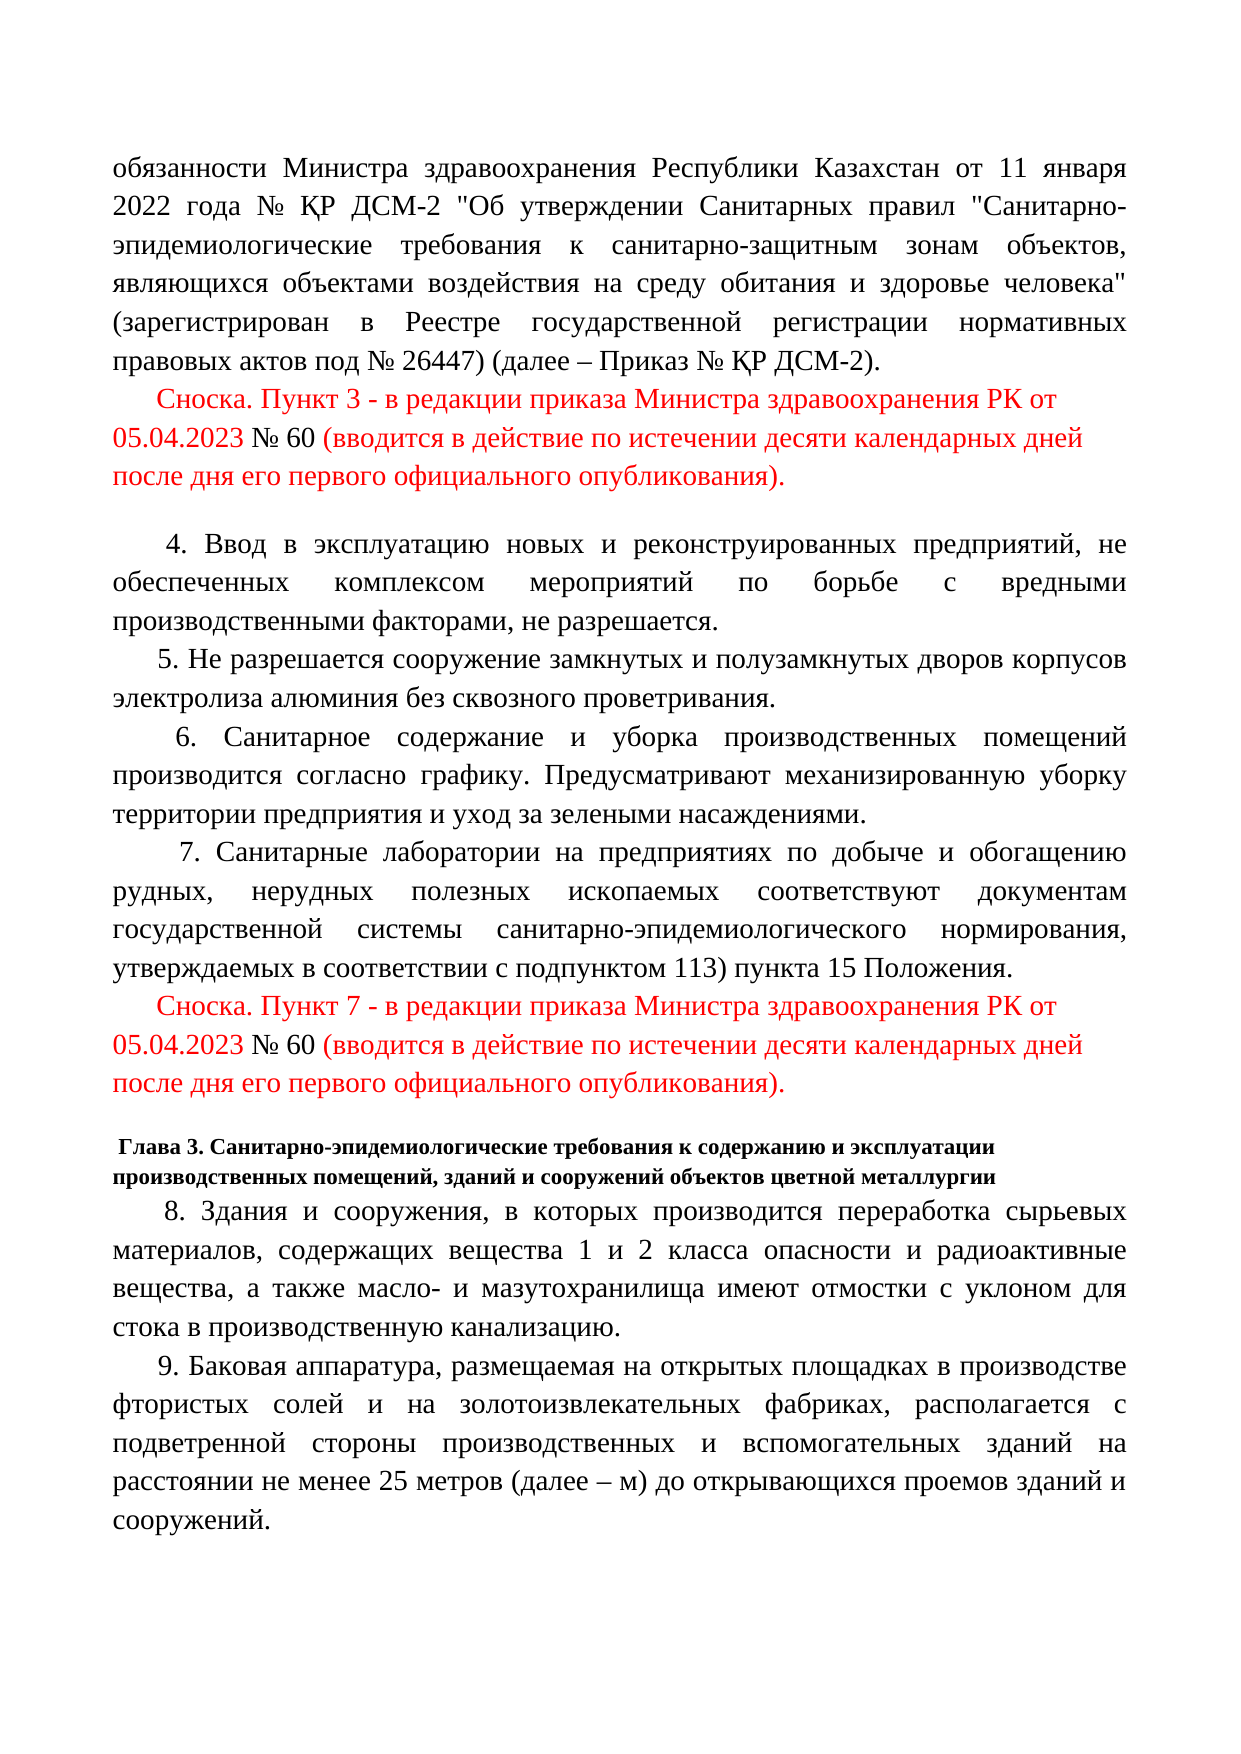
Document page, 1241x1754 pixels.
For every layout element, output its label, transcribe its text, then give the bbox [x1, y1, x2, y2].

text 5. Не разрешается сооружение замкнутых и полузамкнутых дворов корпусов электролиза алюминия без сквозного проветривания. [112, 642, 1128, 714]
text 4. Ввод в эксплуатацию новых и реконструированных предприятий, не обеспеченных комплексом мероприятий по борьбе с вредными производственными факторами, не разрешается. [112, 526, 1128, 637]
text Сноска. Пункт 3 - в редакции приказа Министра здравоохранения РК от 05.04.2023 № 60 (вводится в действие по истечении десяти календарных дней после дня его первого официального опубликования). [112, 381, 1128, 522]
text 9. Баковая аппаратура, размещаемая на открытых площадках в производстве фтористых солей и на золотоизвлекательных фабриках, располагается с подветренной стороны производственных и вспомогательных зданий на расстоянии не менее 25 метров (далее – м) до открывающихся проемов зданий и сооружений. [112, 1348, 1128, 1535]
text 6. Санитарное содержание и уборка производственных помещений производится согласно графику. Предусматривают механизированную уборку территории предприятия и уход за зелеными насаждениями. [112, 719, 1128, 829]
text Сноска. Пункт 7 - в редакции приказа Министра здравоохранения РК от 05.04.2023 № 60 (вводится в действие по истечении десяти календарных дней после дня его первого официального опубликования). [112, 988, 1128, 1129]
text Глава 3. Санитарно-эпидемиологические требования к содержанию и эксплуатации производственных помещений, зданий и сооружений объектов цветной металлургии [112, 1133, 1128, 1190]
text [112, 150, 1128, 376]
text 7. Санитарные лаборатории на предприятиях по добыче и обогащению рудных, нерудных полезных ископаемых соответствуют документам государственной системы санитарно-эпидемиологического нормирования, утверждаемых в соответствии с подпунктом 113) пункта 15 Положения. [112, 834, 1128, 983]
text 8. Здания и сооружения, в которых производится переработка сырьевых материалов, содержащих вещества 1 и 2 класса опасности и радиоактивные вещества, а также масло- и мазутохранилища имеют отмостки с уклоном для стока в производственную канализацию. [112, 1193, 1128, 1343]
